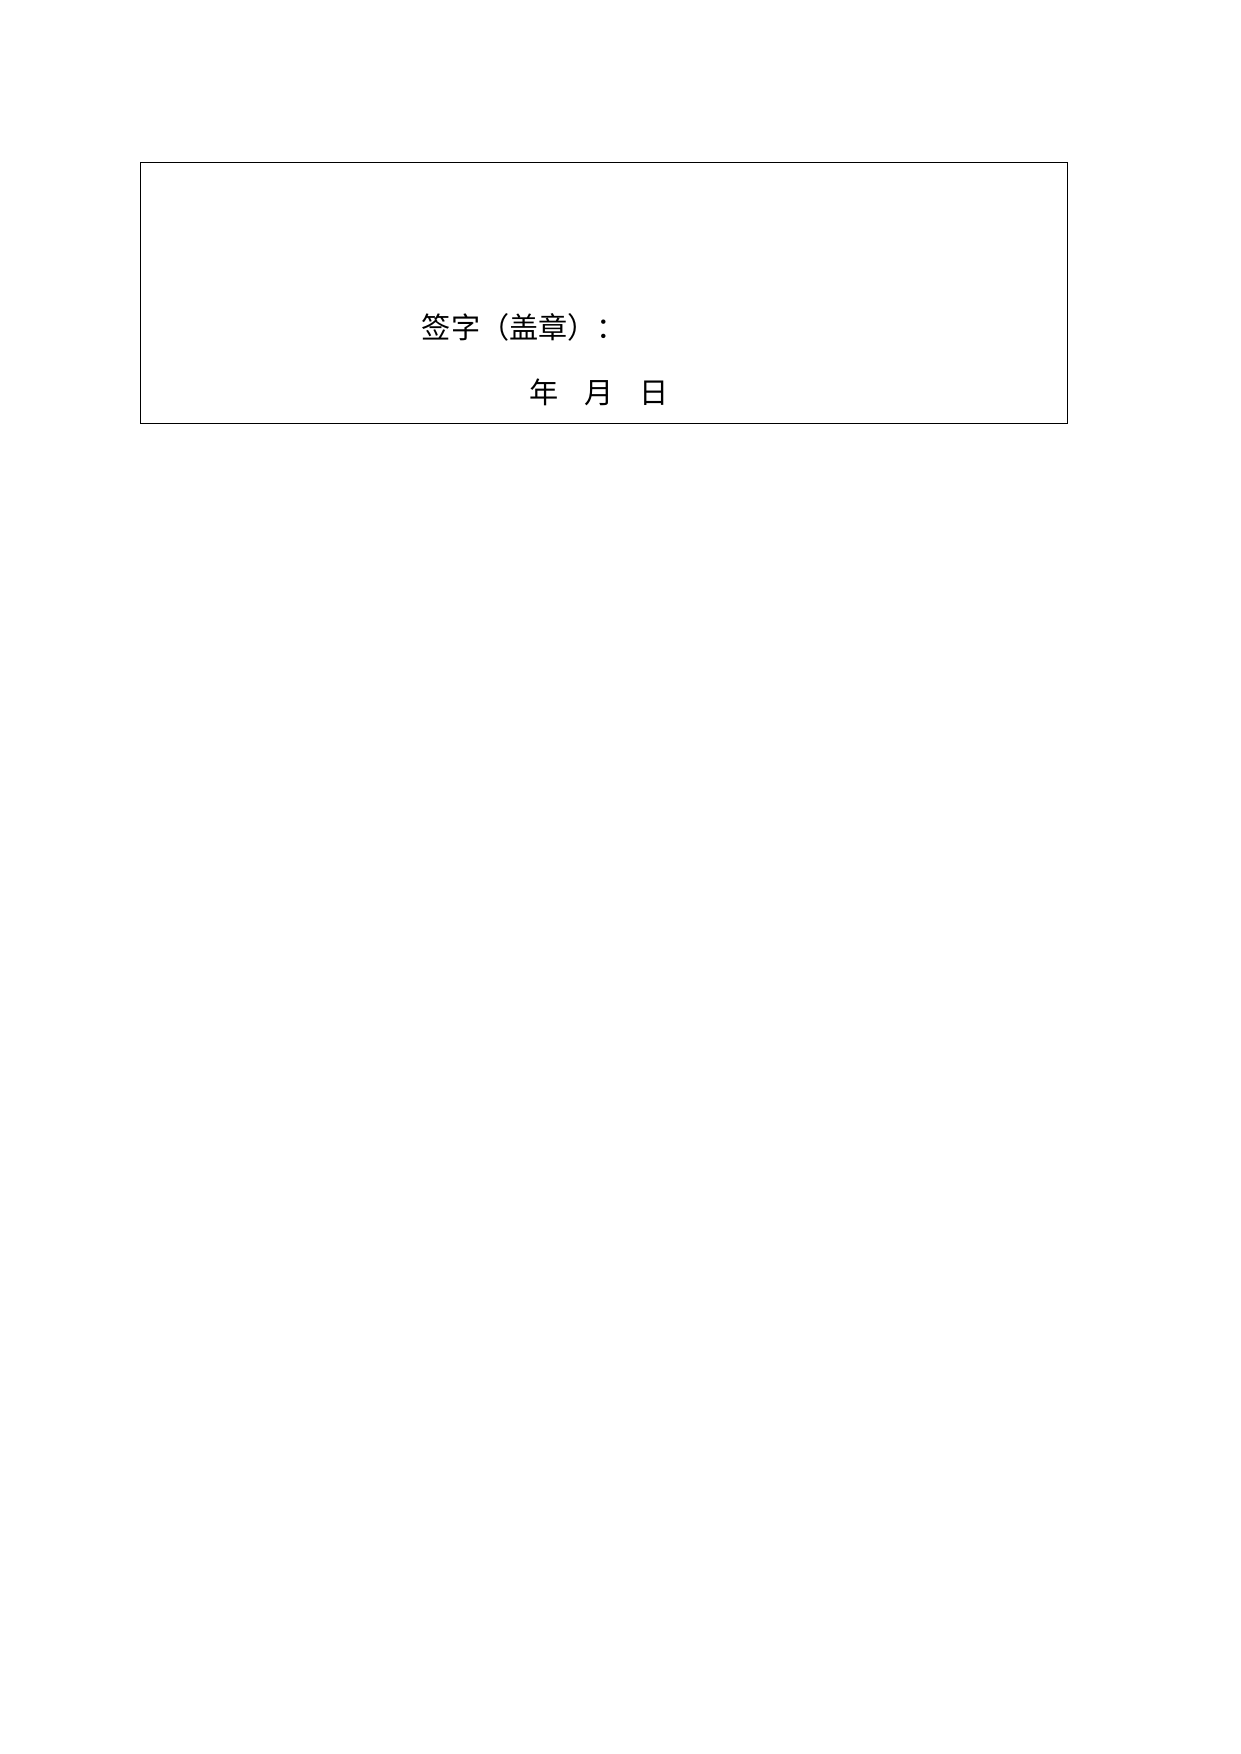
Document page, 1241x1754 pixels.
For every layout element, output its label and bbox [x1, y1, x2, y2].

table_cell [141, 163, 1067, 423]
